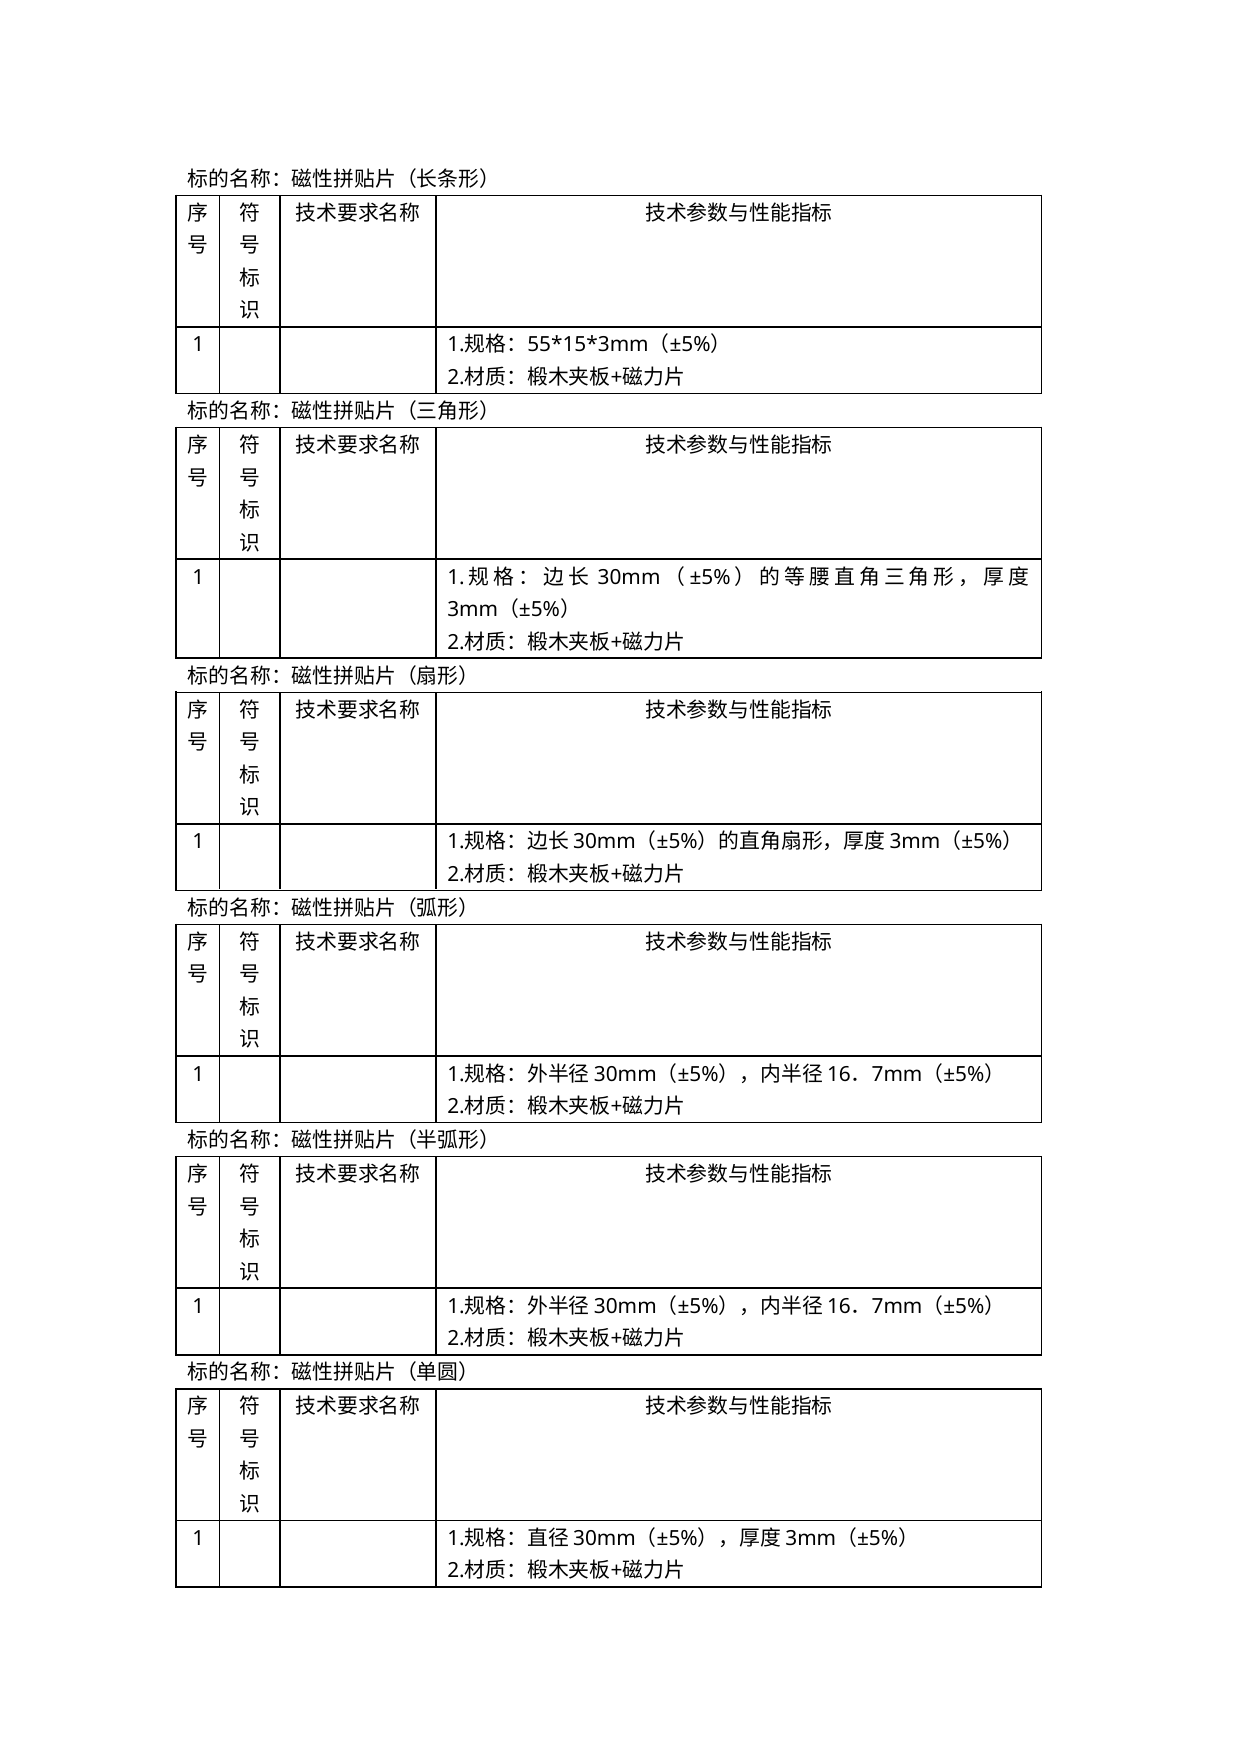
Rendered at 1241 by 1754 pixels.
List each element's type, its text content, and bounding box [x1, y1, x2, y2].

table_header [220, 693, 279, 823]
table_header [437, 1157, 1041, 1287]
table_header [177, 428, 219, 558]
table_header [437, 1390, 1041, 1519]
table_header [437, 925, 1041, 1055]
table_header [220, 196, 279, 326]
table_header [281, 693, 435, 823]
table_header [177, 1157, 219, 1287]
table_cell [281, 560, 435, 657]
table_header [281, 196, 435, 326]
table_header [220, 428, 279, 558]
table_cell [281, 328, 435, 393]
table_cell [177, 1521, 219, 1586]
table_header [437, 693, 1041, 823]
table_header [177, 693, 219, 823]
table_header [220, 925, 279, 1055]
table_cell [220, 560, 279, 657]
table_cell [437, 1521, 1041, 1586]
text 标的名称：磁性拼贴片（弧形） [187, 891, 1053, 923]
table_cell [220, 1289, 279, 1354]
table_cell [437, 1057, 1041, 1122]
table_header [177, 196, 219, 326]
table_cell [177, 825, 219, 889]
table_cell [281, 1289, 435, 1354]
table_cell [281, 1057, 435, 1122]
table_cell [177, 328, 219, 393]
text 标的名称：磁性拼贴片（半弧形） [187, 1123, 1053, 1156]
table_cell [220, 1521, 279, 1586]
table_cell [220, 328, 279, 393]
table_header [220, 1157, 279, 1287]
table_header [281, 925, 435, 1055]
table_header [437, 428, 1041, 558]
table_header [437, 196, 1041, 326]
text 标的名称：磁性拼贴片（单圆） [187, 1355, 1053, 1388]
text 标的名称：磁性拼贴片（长条形） [187, 162, 1053, 194]
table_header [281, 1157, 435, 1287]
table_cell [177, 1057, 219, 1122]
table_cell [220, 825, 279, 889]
text 标的名称：磁性拼贴片（三角形） [187, 394, 1053, 427]
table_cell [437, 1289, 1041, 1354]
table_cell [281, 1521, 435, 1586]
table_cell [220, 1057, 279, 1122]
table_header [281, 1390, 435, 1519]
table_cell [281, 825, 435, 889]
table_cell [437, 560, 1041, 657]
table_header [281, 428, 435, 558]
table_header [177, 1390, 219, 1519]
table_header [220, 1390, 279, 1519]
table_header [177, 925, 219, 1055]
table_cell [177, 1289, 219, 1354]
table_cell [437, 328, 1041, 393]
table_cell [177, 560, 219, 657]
text 标的名称：磁性拼贴片（扇形） [187, 659, 1053, 691]
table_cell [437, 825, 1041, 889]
